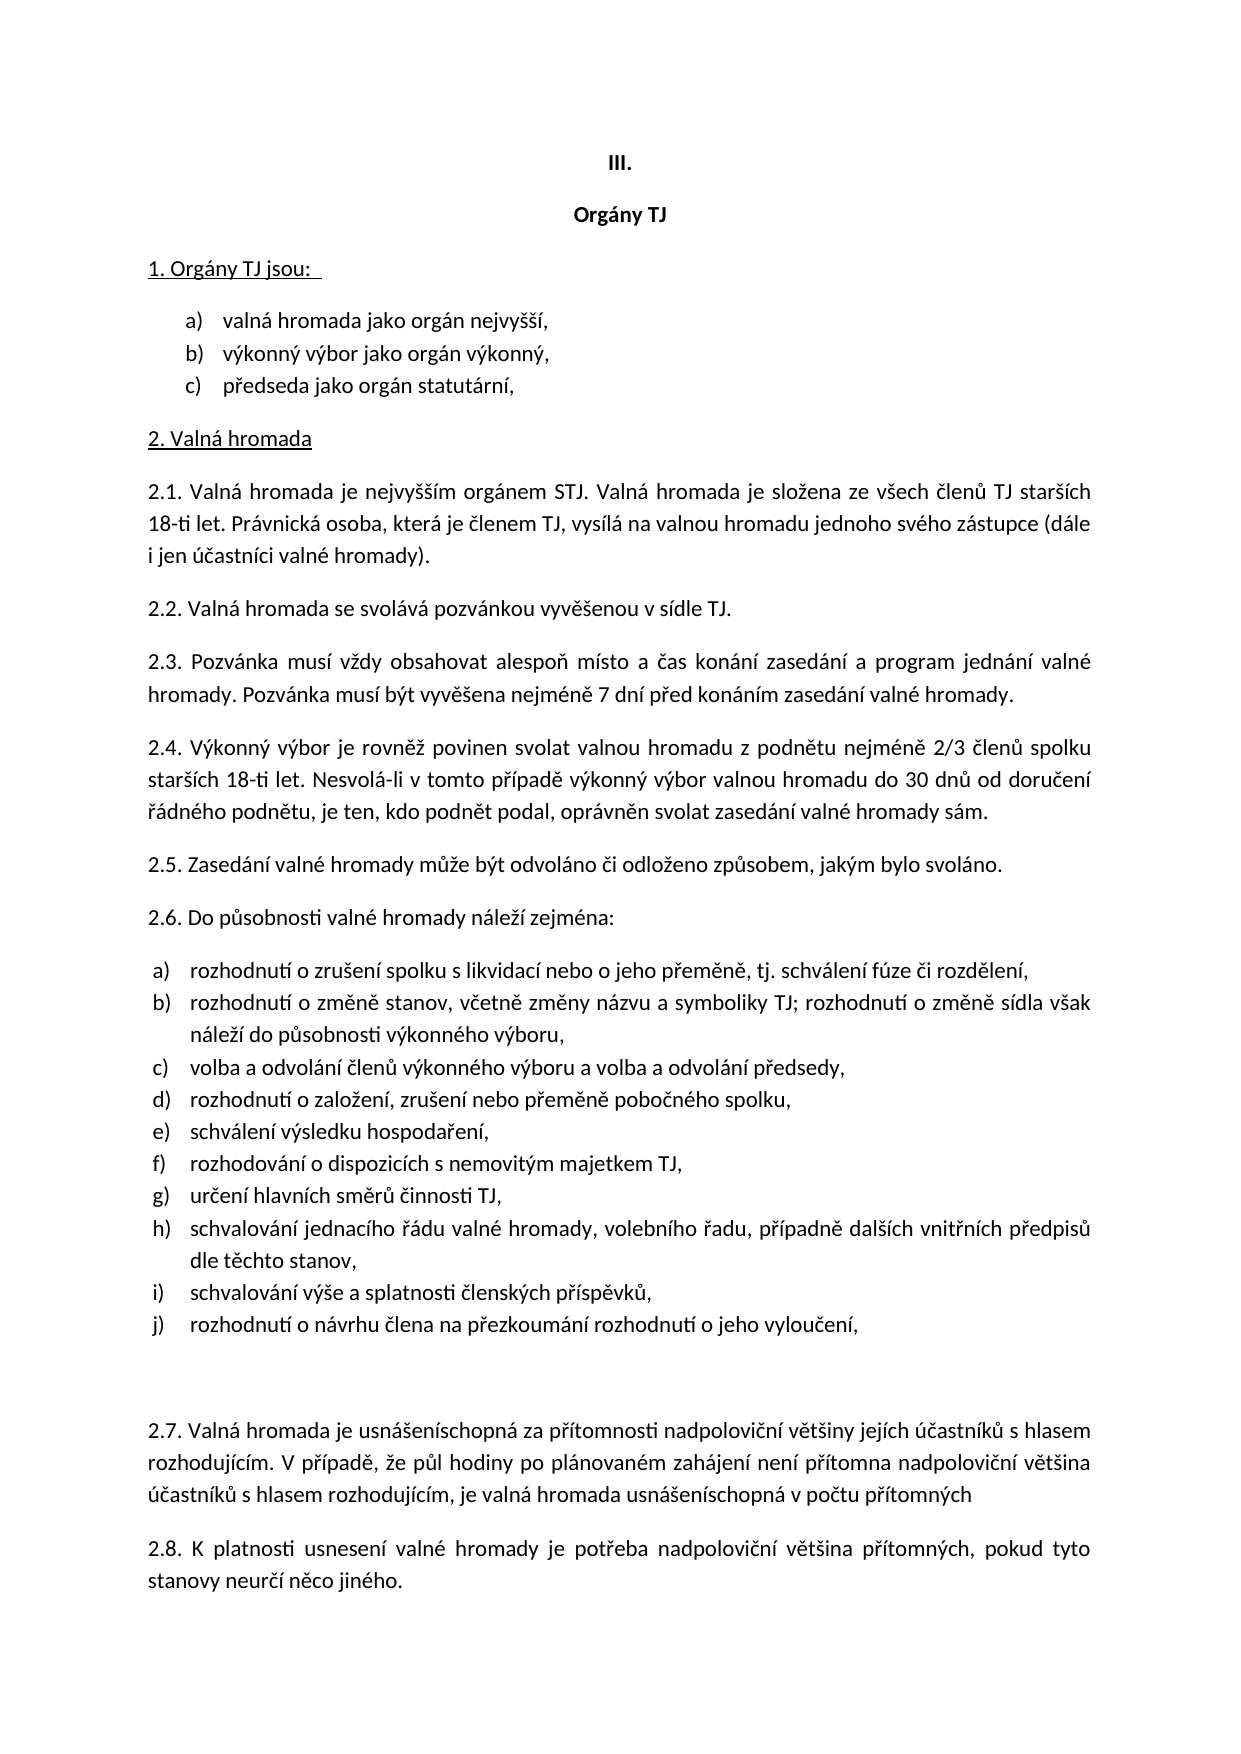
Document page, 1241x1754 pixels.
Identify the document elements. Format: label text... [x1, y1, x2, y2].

list rozhodnutí o návrhu člena na přezkoumání rozhodnutí o jeho vyloučení, [152, 1310, 1093, 1338]
text 2.5. Zasedání valné hromady může být odvoláno či odloženo způsobem, jakým bylo svoláno. [148, 850, 1093, 878]
list valná hromada jako orgán nejvyšší, [185, 307, 1093, 335]
list volba a odvolání členů výkonného výboru a volba a odvolání předsedy, [152, 1053, 1093, 1081]
list rozhodování o dispozicích s nemovitým majetkem TJ, [152, 1149, 1093, 1177]
list schválení výsledku hospodaření, [152, 1117, 1093, 1145]
list určení hlavních směrů činnosti TJ, [152, 1181, 1093, 1209]
text 2.2. Valná hromada se svolává pozvánkou vyvěšenou v sídle TJ. [148, 594, 1093, 622]
text Orgány TJ [148, 201, 1093, 229]
text 2.1. Valná hromada je nejvyšším orgánem STJ. Valná hromada je složena ze všech členů TJ starších 18-ti let. Právnická osoba, která je členem TJ, vysílá na valnou hromadu jednoho svého zástupce (dále i jen účastníci valné hromady). [148, 477, 1093, 569]
list schvalování výše a splatnosti členských příspěvků, [152, 1278, 1093, 1306]
list výkonný výbor jako orgán výkonný, [185, 339, 1093, 367]
text 2.4. Výkonný výbor je rovněž povinen svolat valnou hromadu z podnětu nejméně 2/3 členů spolku starších 18-ti let. Nesvolá-li v tomto případě výkonný výbor valnou hromadu do 30 dnů od doručení řádného podnětu, je ten, kdo podnět podal, oprávněn svolat zasedání valné hromady sám. [148, 733, 1093, 825]
text III. [148, 148, 1093, 176]
text 2.7. Valná hromada je usnášeníschopná za přítomnosti nadpoloviční většiny jejích účastníků s hlasem rozhodujícím. V případě, že půl hodiny po plánovaném zahájení není přítomna nadpoloviční většina účastníků s hlasem rozhodujícím, je valná hromada usnášeníschopná v počtu přítomných [148, 1416, 1093, 1509]
list rozhodnutí o změně stanov, včetně změny názvu a symboliky TJ; rozhodnutí o změně sídla však náleží do působnosti výkonného výboru, [152, 988, 1093, 1048]
text 2.3. Pozvánka musí vždy obsahovat alespoň místo a čas konání zasedání a program jednání valné hromady. Pozvánka musí být vyvěšena nejméně 7 dní před konáním zasedání valné hromady. [148, 647, 1093, 708]
text 2. Valná hromada [148, 424, 1093, 452]
list rozhodnutí o zrušení spolku s likvidací nebo o jeho přeměně, tj. schválení fúze či rozdělení, [152, 956, 1093, 984]
text 2.8. K platnosti usnesení valné hromady je potřeba nadpoloviční většina přítomných, pokud tyto stanovy neurčí něco jiného. [148, 1534, 1093, 1594]
text 2.6. Do působnosti valné hromady náleží zejména: [148, 903, 1093, 931]
text 1. Orgány TJ jsou: [148, 254, 1093, 282]
list schvalování jednacího řádu valné hromady, volebního řadu, případně dalších vnitřních předpisů dle těchto stanov, [152, 1214, 1093, 1274]
list předseda jako orgán statutární, [185, 371, 1093, 399]
list rozhodnutí o založení, zrušení nebo přeměně pobočného spolku, [152, 1085, 1093, 1113]
